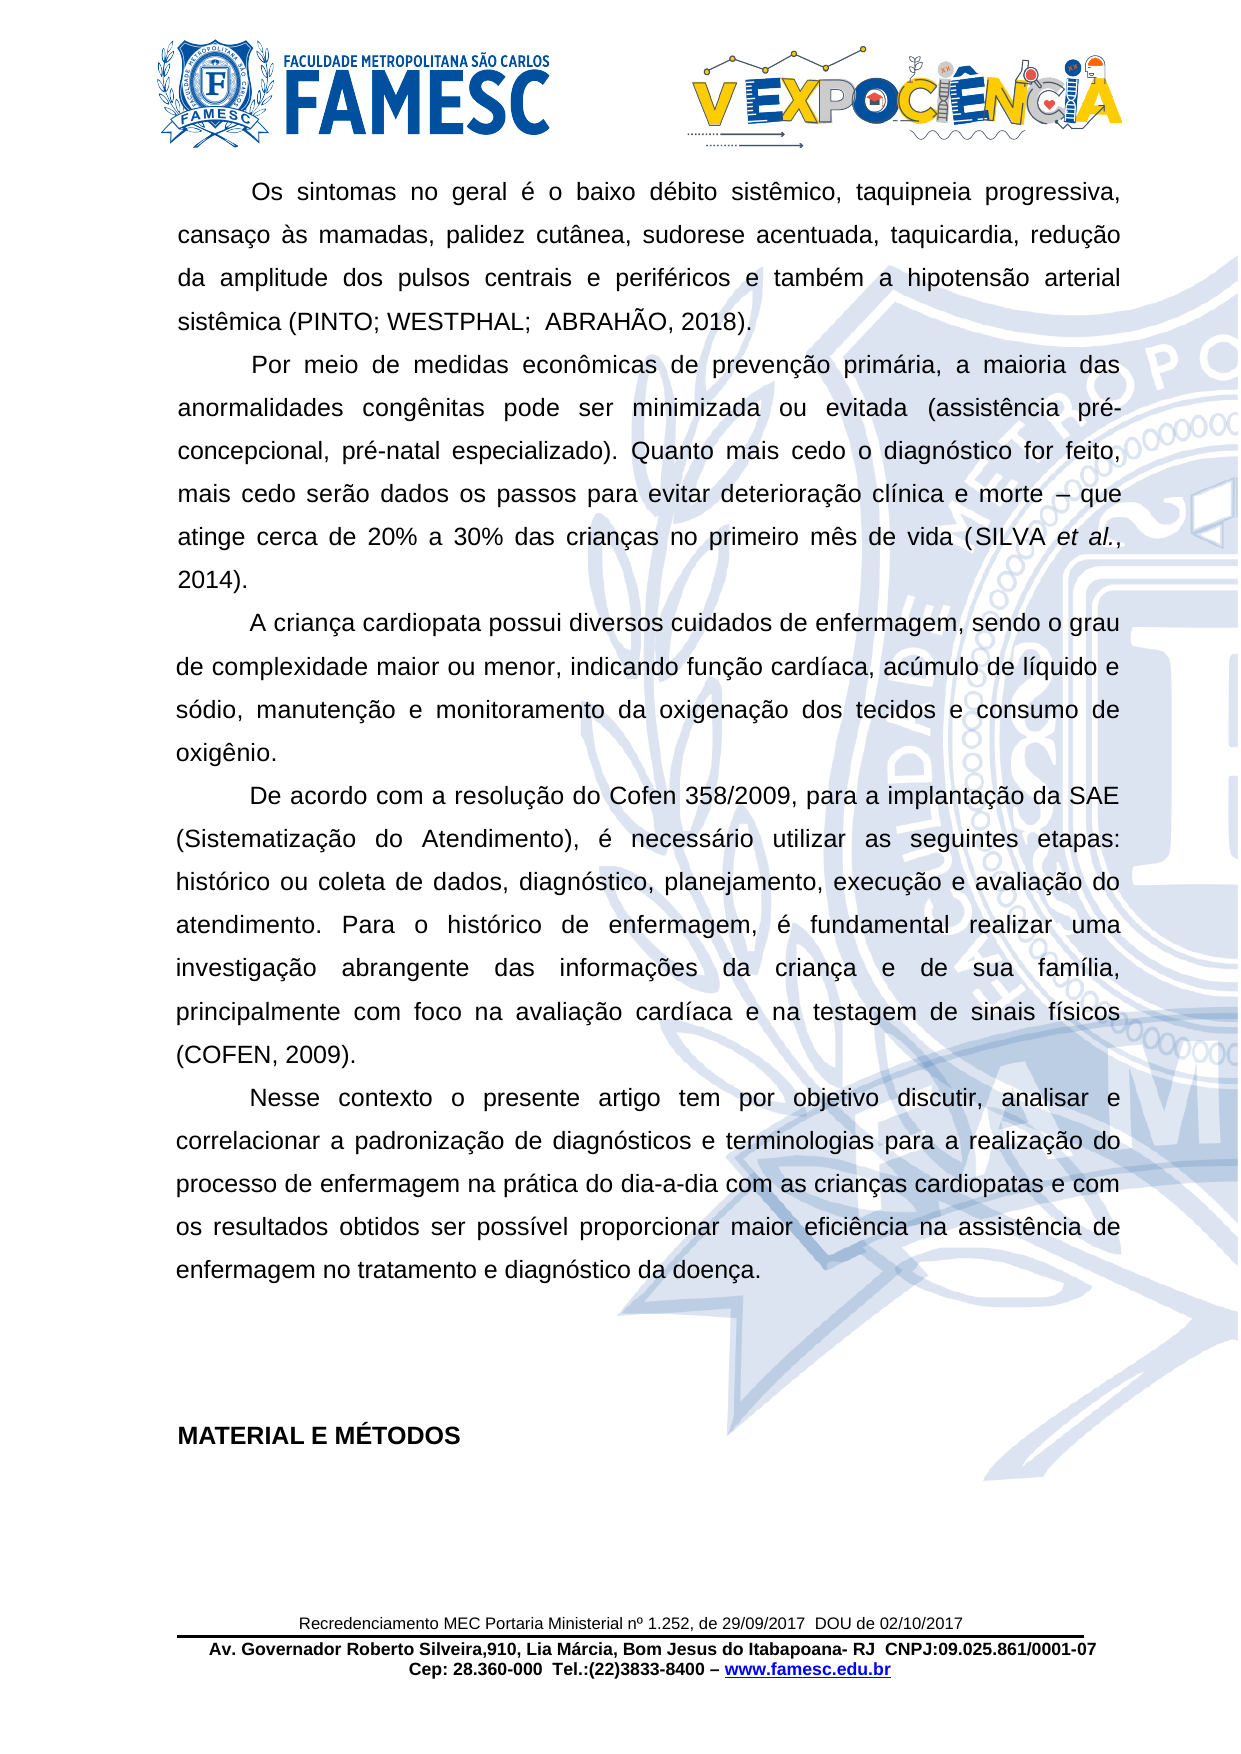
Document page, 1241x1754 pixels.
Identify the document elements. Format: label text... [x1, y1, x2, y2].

text Os sintomas no geral é o baixo débito sistêmico, taquipneia progressiva, cansaço às mamadas, palidez cutânea, sudorese acentuada, taquicardia, redução da amplitude dos pulsos centrais e periféricos e também a hipotensão arterial sistêmica (PINTO; WESTPHAL; ABRAHÃO, 2018). [177, 177, 1122, 335]
subtitle MATERIAL E MÉTODOS [177, 1421, 726, 1450]
picture [157, 39, 550, 148]
picture [687, 46, 1123, 148]
text Nesse contexto o presente artigo tem por objetivo discutir, analisar e correlacionar a padronização de diagnósticos e terminologias para a realização do processo de enfermagem na prática do dia-a-dia com as crianças cardiopatas e com os resultados obtidos ser possível proporcionar maior eficiência na assistência de enfermagem no tratamento e diagnóstico da doença. [176, 1083, 1122, 1284]
text De acordo com a resolução do Cofen 358/2009, para a implantação da SAE (Sistematização do Atendimento), é necessário utilizar as seguintes etapas: histórico ou coleta de dados, diagnóstico, planejamento, execução e avaliação do atendimento. Para o histórico de enfermagem, é fundamental realizar uma investigação abrangente das informações da criança e de sua família, principalmente com foco na avaliação cardíaca e na testagem de sinais físicos (COFEN, 2009). [176, 781, 1122, 1068]
text Por meio de medidas econômicas de prevenção primária, a maioria das anormalidades congênitas pode ser minimizada ou evitada (assistência pré- concepcional, pré-natal especializado). Quanto mais cedo o diagnóstico for feito, mais cedo serão dados os passos para evitar deterioração clínica e morte – que atinge cerca de 20% a 30% das crianças no primeiro mês de vida (SILVA et al., 2014). [177, 350, 1122, 594]
picture [0, 215, 1238, 1520]
text A criança cardiopata possui diversos cuidados de enfermagem, sendo o grau de complexidade maior ou menor, indicando função cardíaca, acúmulo de líquido e sódio, manutenção e monitoramento da oxigenação dos tecidos e consumo de oxigênio. [176, 608, 1122, 767]
